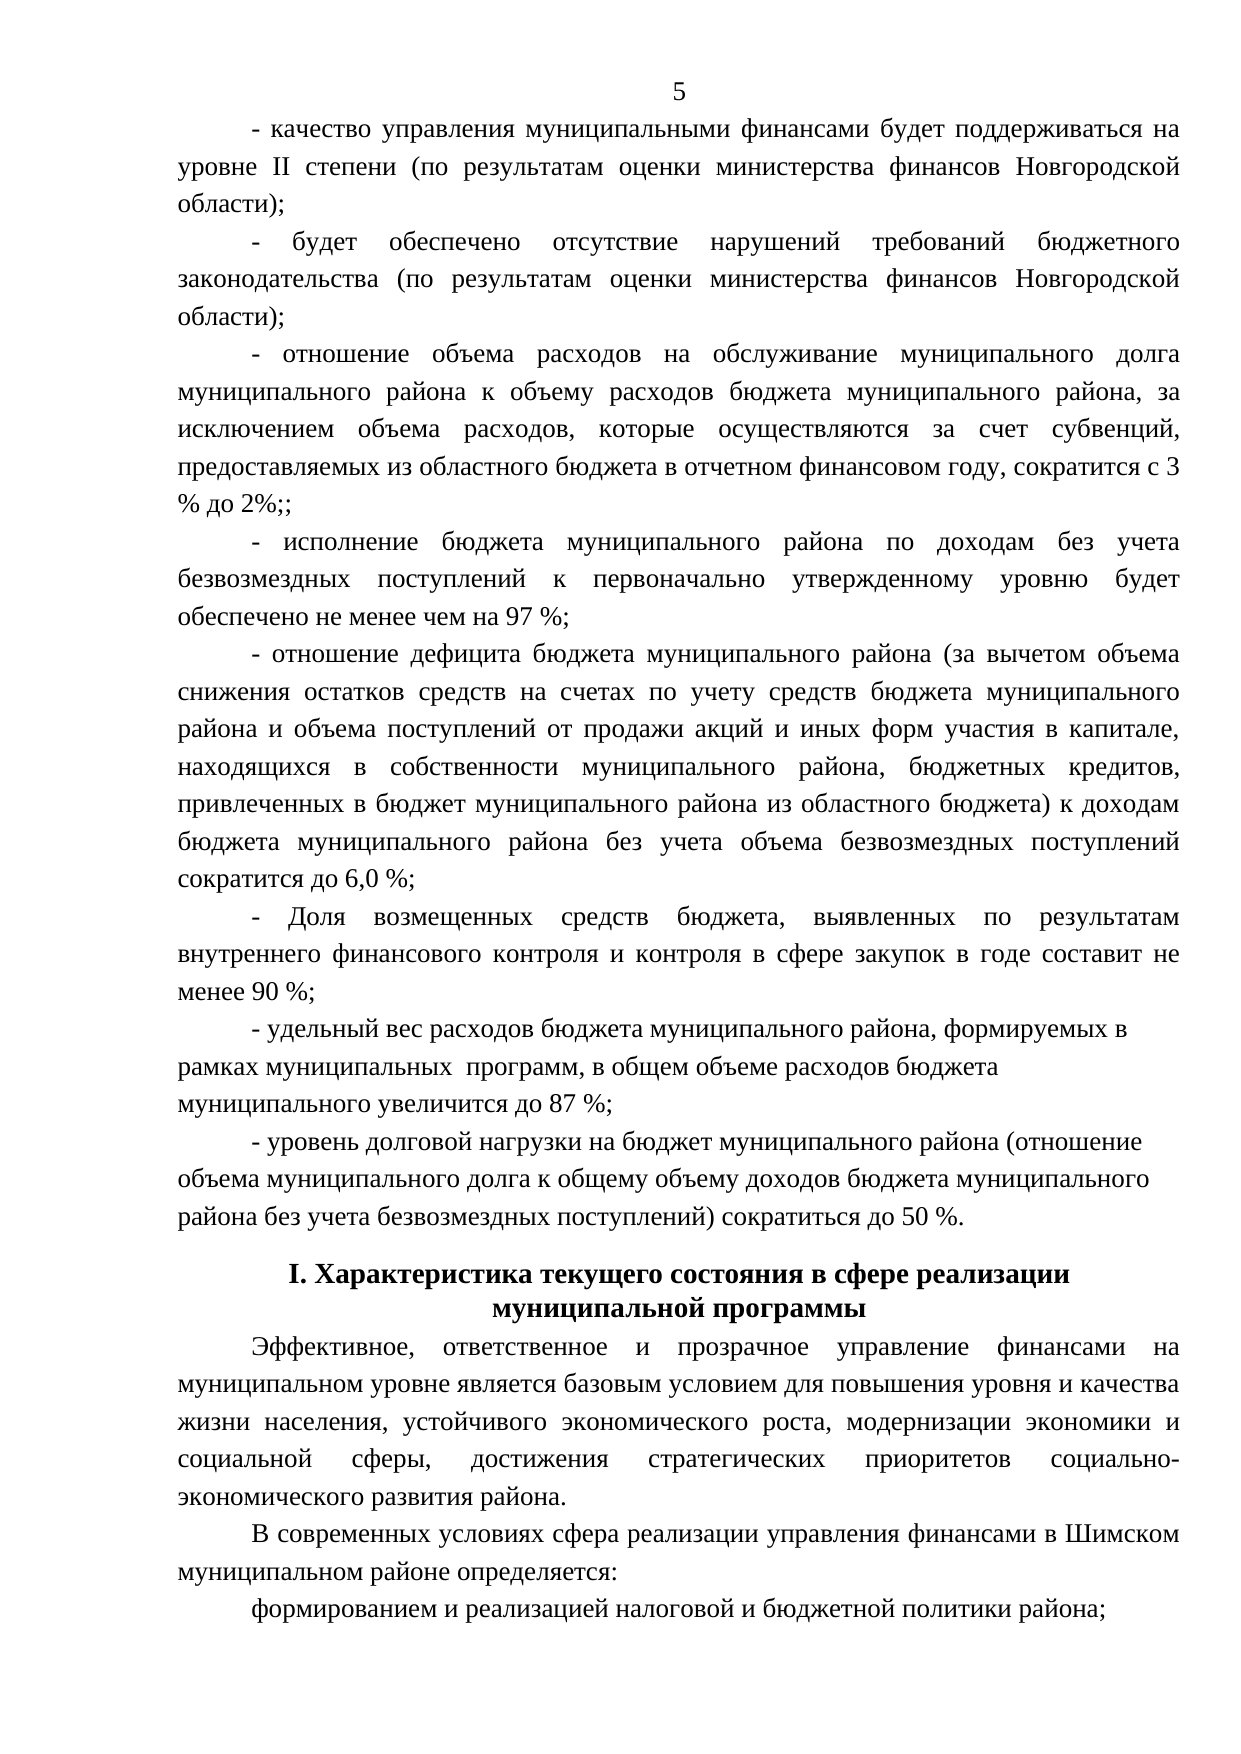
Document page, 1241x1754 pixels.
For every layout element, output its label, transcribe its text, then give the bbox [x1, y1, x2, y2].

subtitle I. Характеристика текущего состояния в сфере реализации [177, 1256, 1181, 1290]
subtitle муниципальной программы [177, 1290, 1181, 1323]
text В современных условиях сфера реализации управления финансами в Шимском муниципальном районе определяется: [177, 1511, 1181, 1586]
text - удельный вес расходов бюджета муниципального района, формируемых в рамках муниципальных программ, в общем объеме расходов бюджета муниципального увеличится до 87 %; [177, 1006, 1181, 1119]
text Эффективное, ответственное и прозрачное управление финансами на муниципальном уровне является базовым условием для повышения уровня и качества жизни населения, устойчивого экономического роста, модернизации экономики и социальной сферы, достижения стратегических приоритетов социально-экономического развития района. [177, 1323, 1181, 1511]
text - будет обеспечено отсутствие нарушений требований бюджетного законодательства (по результатам оценки министерства финансов Новгородской области); [177, 219, 1181, 331]
text - исполнение бюджета муниципального района по доходам без учета безвозмездных поступлений к первоначально утвержденному уровню будет обеспечено не менее чем на 97 %; [177, 519, 1181, 631]
text - уровень долговой нагрузки на бюджет муниципального района (отношение объема муниципального долга к общему объему доходов бюджета муниципального района без учета безвозмездных поступлений) сократиться до 50 %. [177, 1119, 1181, 1231]
text - отношение дефицита бюджета муниципального района (за вычетом объема снижения остатков средств на счетах по учету средств бюджета муниципального района и объема поступлений от продажи акций и иных форм участия в капитале, находящихся в собственности муниципального района, бюджетных кредитов, привлеченных в бюджет муниципального района из областного бюджета) к доходам бюджета муниципального района без учета объема безвозмездных поступлений сократится до 6,0 %; [177, 631, 1181, 894]
text - отношение объема расходов на обслуживание муниципального долга муниципального района к объему расходов бюджета муниципального района, за исключением объема расходов, которые осуществляются за счет субвенций, предоставляемых из областного бюджета в отчетном финансовом году, сократится с 3 % до 2%;; [177, 331, 1181, 519]
text - Доля возмещенных средств бюджета, выявленных по результатам внутреннего финансового контроля и контроля в сфере закупок в годе составит не менее 90 %; [177, 894, 1181, 1006]
text формированием и реализацией налоговой и бюджетной политики района; [177, 1586, 1181, 1623]
text - качество управления муниципальными финансами будет поддерживаться на уровне II степени (по результатам оценки министерства финансов Новгородской области); [177, 106, 1181, 219]
